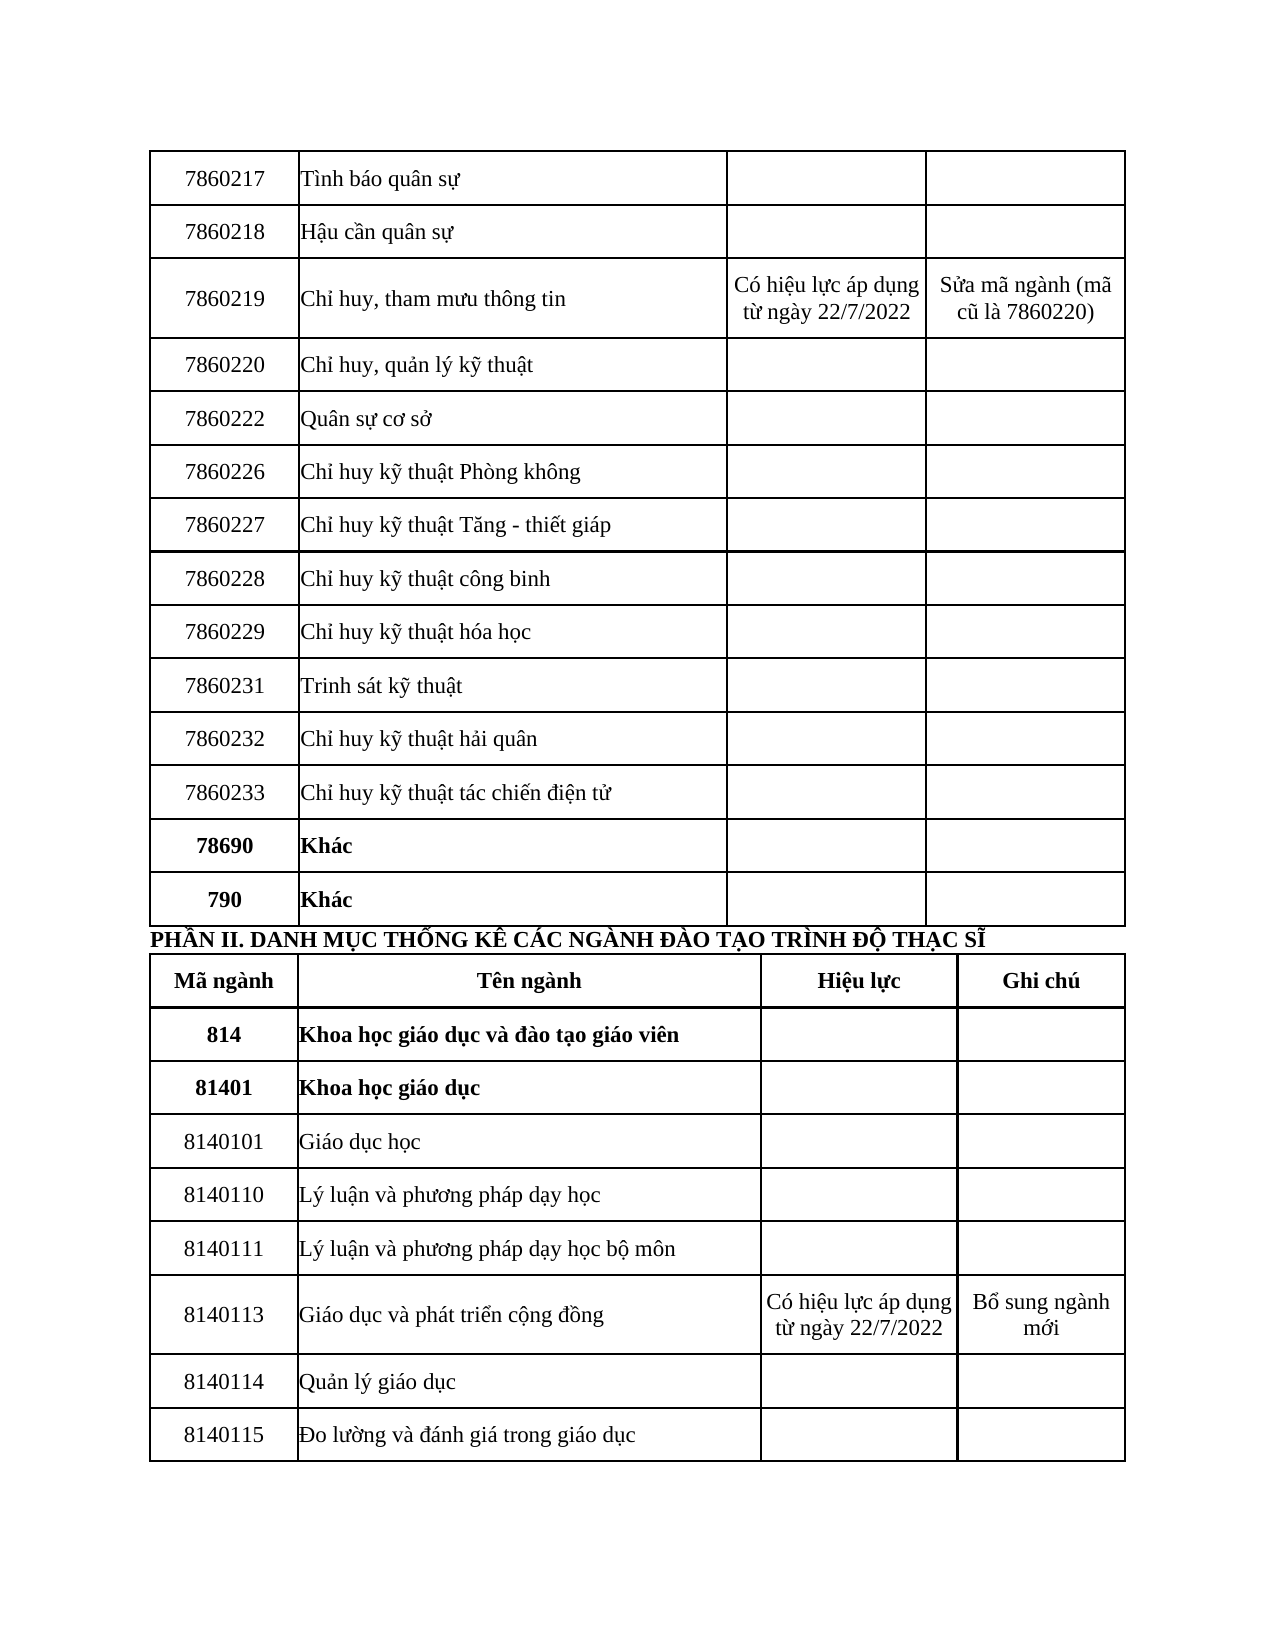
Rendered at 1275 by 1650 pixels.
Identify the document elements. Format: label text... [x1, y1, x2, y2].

table_cell [728, 206, 925, 257]
table_cell [728, 713, 925, 764]
table_cell 7860226 [151, 446, 298, 497]
table_cell [728, 499, 925, 550]
table_cell [959, 1409, 1124, 1460]
table_cell Chỉ huy kỹ thuật Tăng - thiết giáp [300, 499, 726, 550]
table_cell [927, 659, 1124, 711]
table_cell [927, 339, 1124, 390]
table_cell [762, 1009, 956, 1060]
table_cell 790 [151, 873, 298, 924]
table_cell 8140115 [151, 1409, 297, 1460]
table_cell 7860229 [151, 606, 298, 657]
table_cell 7860219 [151, 259, 298, 337]
table_cell [927, 766, 1124, 818]
table_cell [728, 873, 925, 924]
table_cell Tình báo quân sự [300, 152, 726, 203]
table_cell [728, 606, 925, 657]
table_cell [762, 1409, 956, 1460]
table_cell 7860232 [151, 713, 298, 764]
table_cell Chỉ huy kỹ thuật công binh [300, 553, 726, 604]
table_cell [728, 766, 925, 818]
table_cell [762, 1355, 956, 1407]
table_cell [959, 1222, 1124, 1273]
table_cell [927, 152, 1124, 203]
table_cell 7860222 [151, 392, 298, 443]
table_cell [927, 446, 1124, 497]
table_cell 7860218 [151, 206, 298, 257]
table_cell Đo lường và đánh giá trong giáo dục [299, 1409, 760, 1460]
table_cell 8140101 [151, 1115, 297, 1167]
table_cell 8140114 [151, 1355, 297, 1407]
table_cell [959, 1062, 1124, 1113]
table_cell 78690 [151, 820, 298, 871]
table_cell 7860220 [151, 339, 298, 390]
table_cell [762, 1062, 956, 1113]
table_cell Khoa học giáo dục [299, 1062, 760, 1113]
table_cell Khác [300, 873, 726, 924]
table_cell [728, 392, 925, 443]
table_cell [959, 1009, 1124, 1060]
table_cell 81401 [151, 1062, 297, 1113]
table_cell [959, 1169, 1124, 1220]
table_cell Trinh sát kỹ thuật [300, 659, 726, 711]
table_cell [927, 713, 1124, 764]
table_cell [927, 873, 1124, 924]
table_cell 7860227 [151, 499, 298, 550]
table_cell [728, 659, 925, 711]
table_cell [728, 446, 925, 497]
table_cell Sửa mã ngành (mã cũ là 7860220) [927, 259, 1124, 337]
table_cell Quản lý giáo dục [299, 1355, 760, 1407]
table_cell [762, 1115, 956, 1167]
table_cell Khác [300, 820, 726, 871]
table_cell Có hiệu lực áp dụng từ ngày 22/7/2022 [728, 259, 925, 337]
table_cell Quân sự cơ sở [300, 392, 726, 443]
table_cell [927, 499, 1124, 550]
table_cell [927, 392, 1124, 443]
table_cell [927, 553, 1124, 604]
table_cell [927, 606, 1124, 657]
table_cell Bổ sung ngành mới [959, 1276, 1124, 1353]
table_cell Có hiệu lực áp dụng từ ngày 22/7/2022 [762, 1276, 956, 1353]
table_header Tên ngành [299, 955, 760, 1006]
table_cell [959, 1355, 1124, 1407]
table_cell Giáo dục học [299, 1115, 760, 1167]
table_cell [728, 820, 925, 871]
table_cell Chỉ huy kỹ thuật hải quân [300, 713, 726, 764]
table_cell Chỉ huy kỹ thuật tác chiến điện tử [300, 766, 726, 818]
table_cell [927, 206, 1124, 257]
table_cell [927, 820, 1124, 871]
table_cell Hậu cần quân sự [300, 206, 726, 257]
table_cell [728, 152, 925, 203]
table_cell 7860217 [151, 152, 298, 203]
table_cell [762, 1169, 956, 1220]
table_cell Giáo dục và phát triển cộng đồng [299, 1276, 760, 1353]
table_header Hiệu lực [762, 955, 956, 1006]
table_cell 7860233 [151, 766, 298, 818]
table_cell Chỉ huy, quản lý kỹ thuật [300, 339, 726, 390]
table_cell 814 [151, 1009, 297, 1060]
table_cell 8140113 [151, 1276, 297, 1353]
table_cell [959, 1115, 1124, 1167]
table_cell Chỉ huy kỹ thuật hóa học [300, 606, 726, 657]
table_cell [762, 1222, 956, 1273]
table_cell Chỉ huy, tham mưu thông tin [300, 259, 726, 337]
table_cell 7860231 [151, 659, 298, 711]
table_header Mã ngành [151, 955, 297, 1006]
table_cell Lý luận và phương pháp dạy học bộ môn [299, 1222, 760, 1273]
table_cell Lý luận và phương pháp dạy học [299, 1169, 760, 1220]
table_cell Chỉ huy kỹ thuật Phòng không [300, 446, 726, 497]
table_cell Khoa học giáo dục và đào tạo giáo viên [299, 1009, 760, 1060]
table_header Ghi chú [959, 955, 1124, 1006]
text PHẦN II. DANH MỤC THỐNG KÊ CÁC NGÀNH ĐÀO TẠO TRÌNH ĐỘ THẠC SĨ [150, 927, 1125, 953]
table_cell 7860228 [151, 553, 298, 604]
table_cell [728, 339, 925, 390]
table_cell 8140111 [151, 1222, 297, 1273]
table_cell [728, 553, 925, 604]
table_cell 8140110 [151, 1169, 297, 1220]
